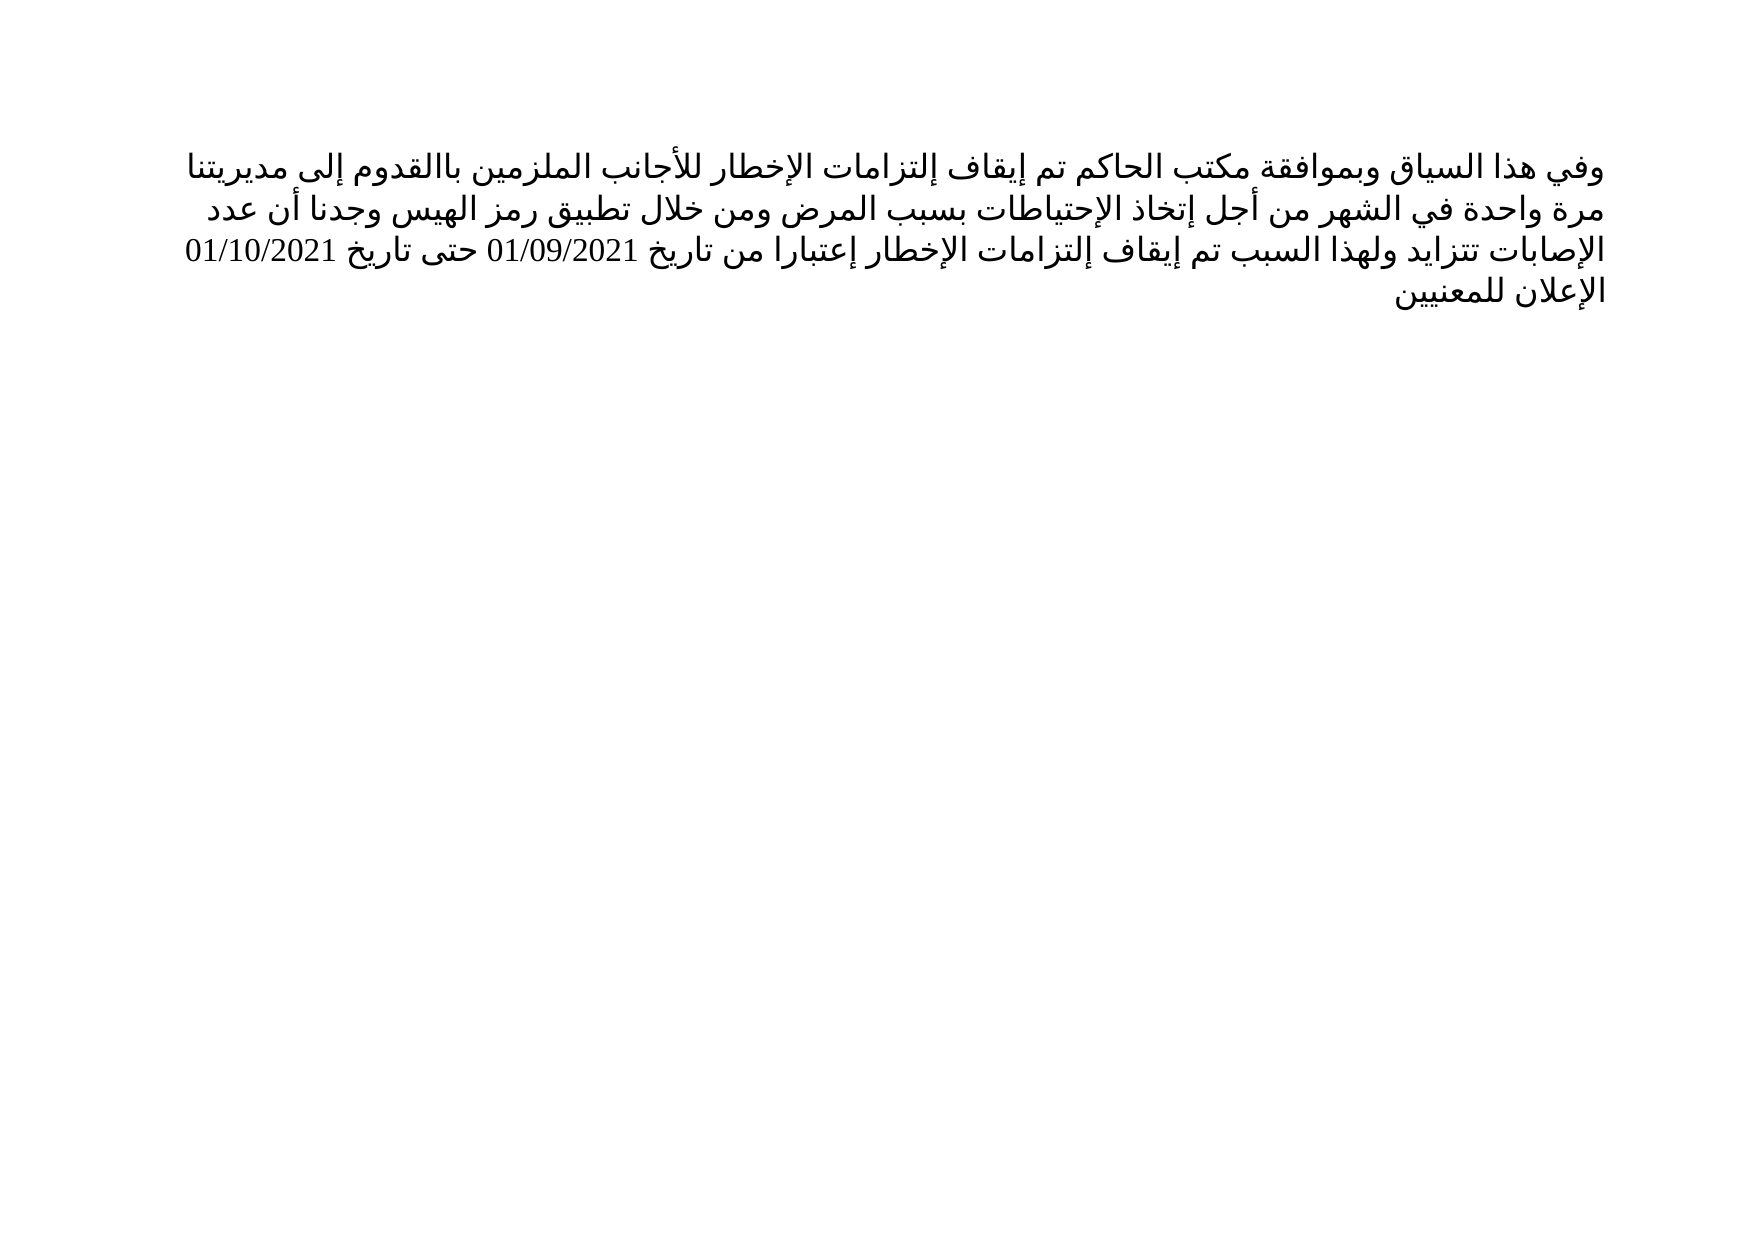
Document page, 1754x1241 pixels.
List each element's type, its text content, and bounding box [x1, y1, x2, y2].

text وفي هذا السياق وبموافقة مكتب الحاكم تم إيقاف إلتزامات الإخطار للأجانب الملزمين باالقدوم إلى مديريتنا مرة واحدة في الشهر من أجل إتخاذ الإحتياطات بسبب المرض ومن خلال تطبيق رمز الهيس وجدنا أن عدد الإصابات تتزايد ولهذا السبب تم إيقاف إلتزامات الإخطار إعتبارا من تاريخ 01/09/2021 حتى تاريخ 01/10/2021 الإعلان للمعنيين [148, 148, 1606, 310]
